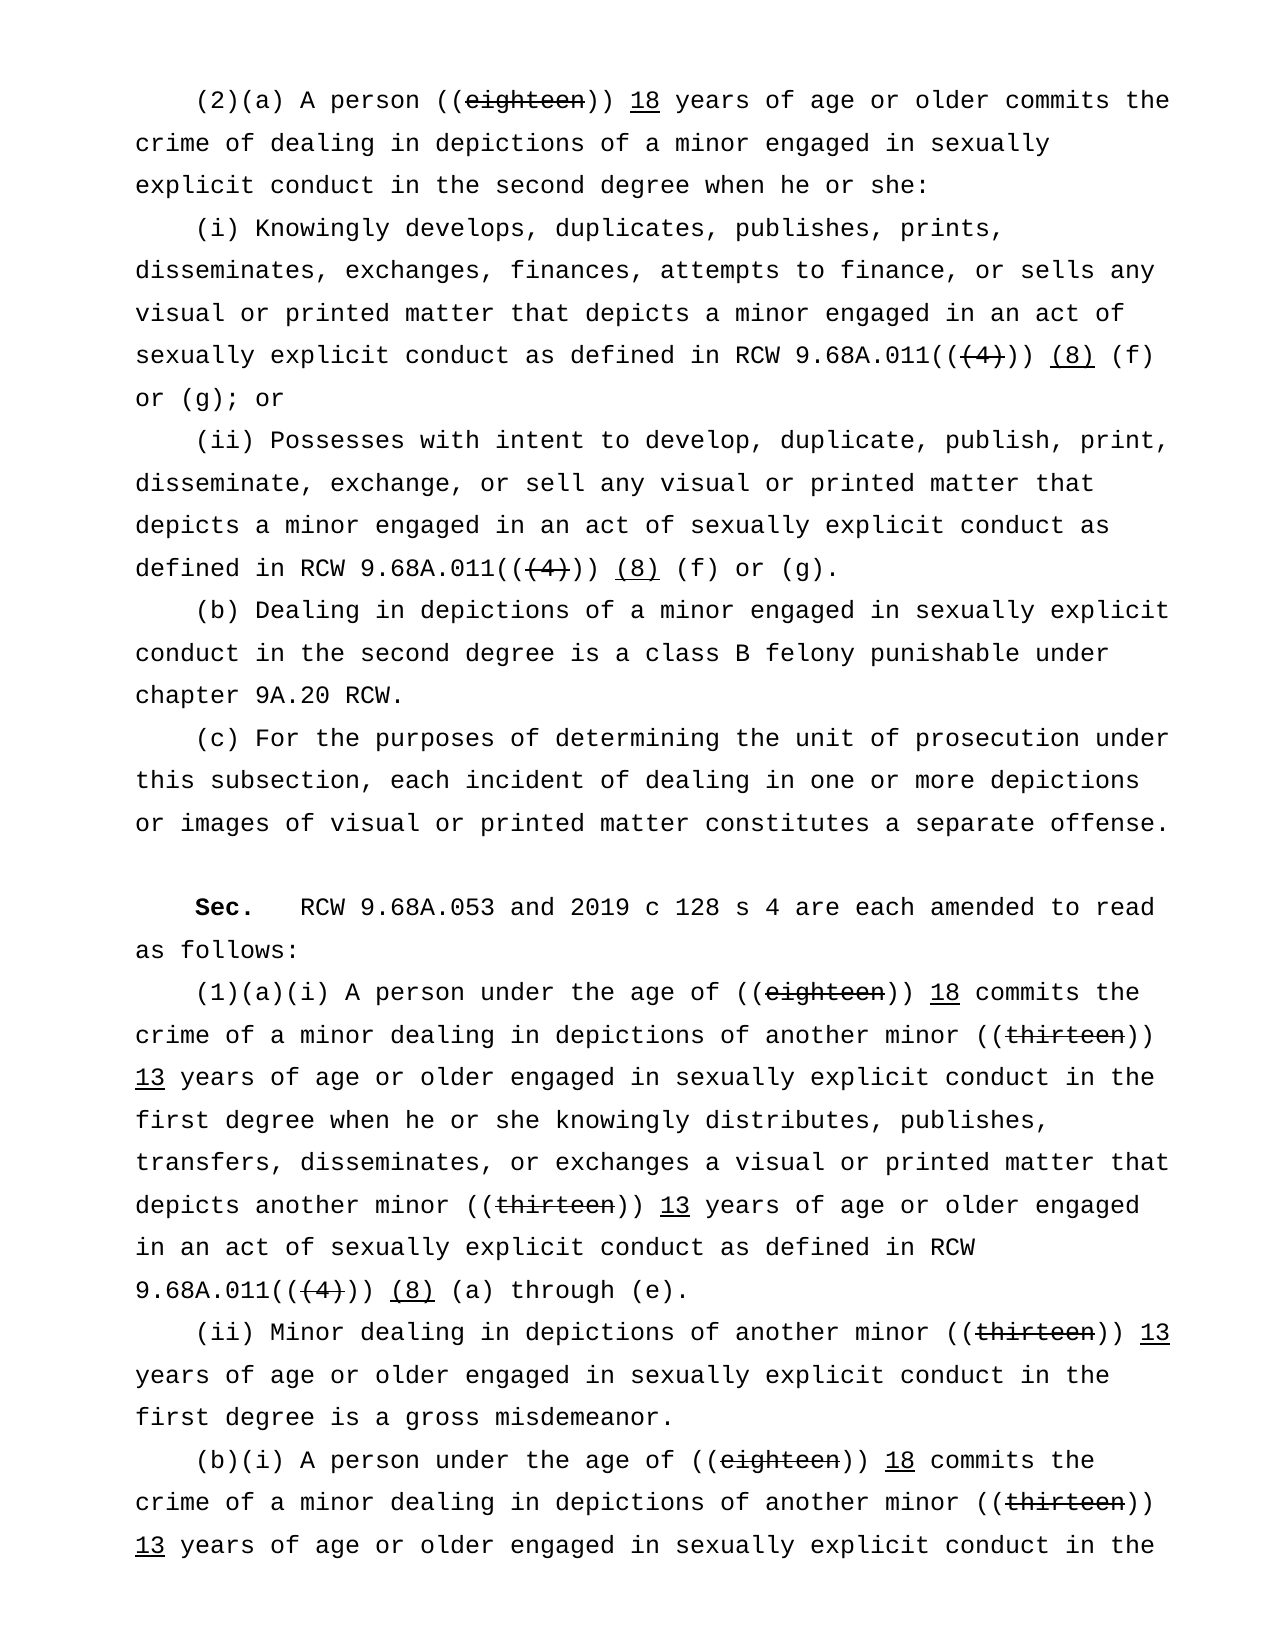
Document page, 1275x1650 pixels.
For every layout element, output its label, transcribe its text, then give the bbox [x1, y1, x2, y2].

text (c) For the purposes of determining the unit of prosecution under this subsection, each incident of dealing in one or more depictions or images of visual or printed matter constitutes a separate offense. [135, 712, 1170, 840]
text Sec. RCW 9.68A.053 and 2019 c 128 s 4 are each amended to read as follows: [135, 882, 1170, 967]
text (b) Dealing in depictions of a minor engaged in sexually explicit conduct in the second degree is a class B felony punishable under chapter 9A.20 RCW. [135, 585, 1170, 712]
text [135, 1434, 1170, 1562]
text (2)(a) A person ((eighteen)) 18 years of age or older commits the crime of dealing in depictions of a minor engaged in sexually explicit conduct in the second degree when he or she: [135, 75, 1170, 202]
text (ii) Possesses with intent to develop, duplicate, publish, print, disseminate, exchange, or sell any visual or printed matter that depicts a minor engaged in an act of sexually explicit conduct as defined in RCW 9.68A.011(((4))) (8) (f) or (g). [135, 415, 1170, 585]
text (1)(a)(i) A person under the age of ((eighteen)) 18 commits the crime of a minor dealing in depictions of another minor ((thirteen)) 13 years of age or older engaged in sexually explicit conduct in the first degree when he or she knowingly distributes, publishes, transfers, disseminates, or exchanges a visual or printed matter that depicts another minor ((thirteen)) 13 years of age or older engaged in an act of sexually explicit conduct as defined in RCW 9.68A.011(((4))) (8) (a) through (e). [135, 967, 1170, 1307]
text (ii) Minor dealing in depictions of another minor ((thirteen)) 13 years of age or older engaged in sexually explicit conduct in the first degree is a gross misdemeanor. [135, 1307, 1170, 1434]
text (i) Knowingly develops, duplicates, publishes, prints, disseminates, exchanges, finances, attempts to finance, or sells any visual or printed matter that depicts a minor engaged in an act of sexually explicit conduct as defined in RCW 9.68A.011(((4))) (8) (f) or (g); or [135, 202, 1170, 415]
